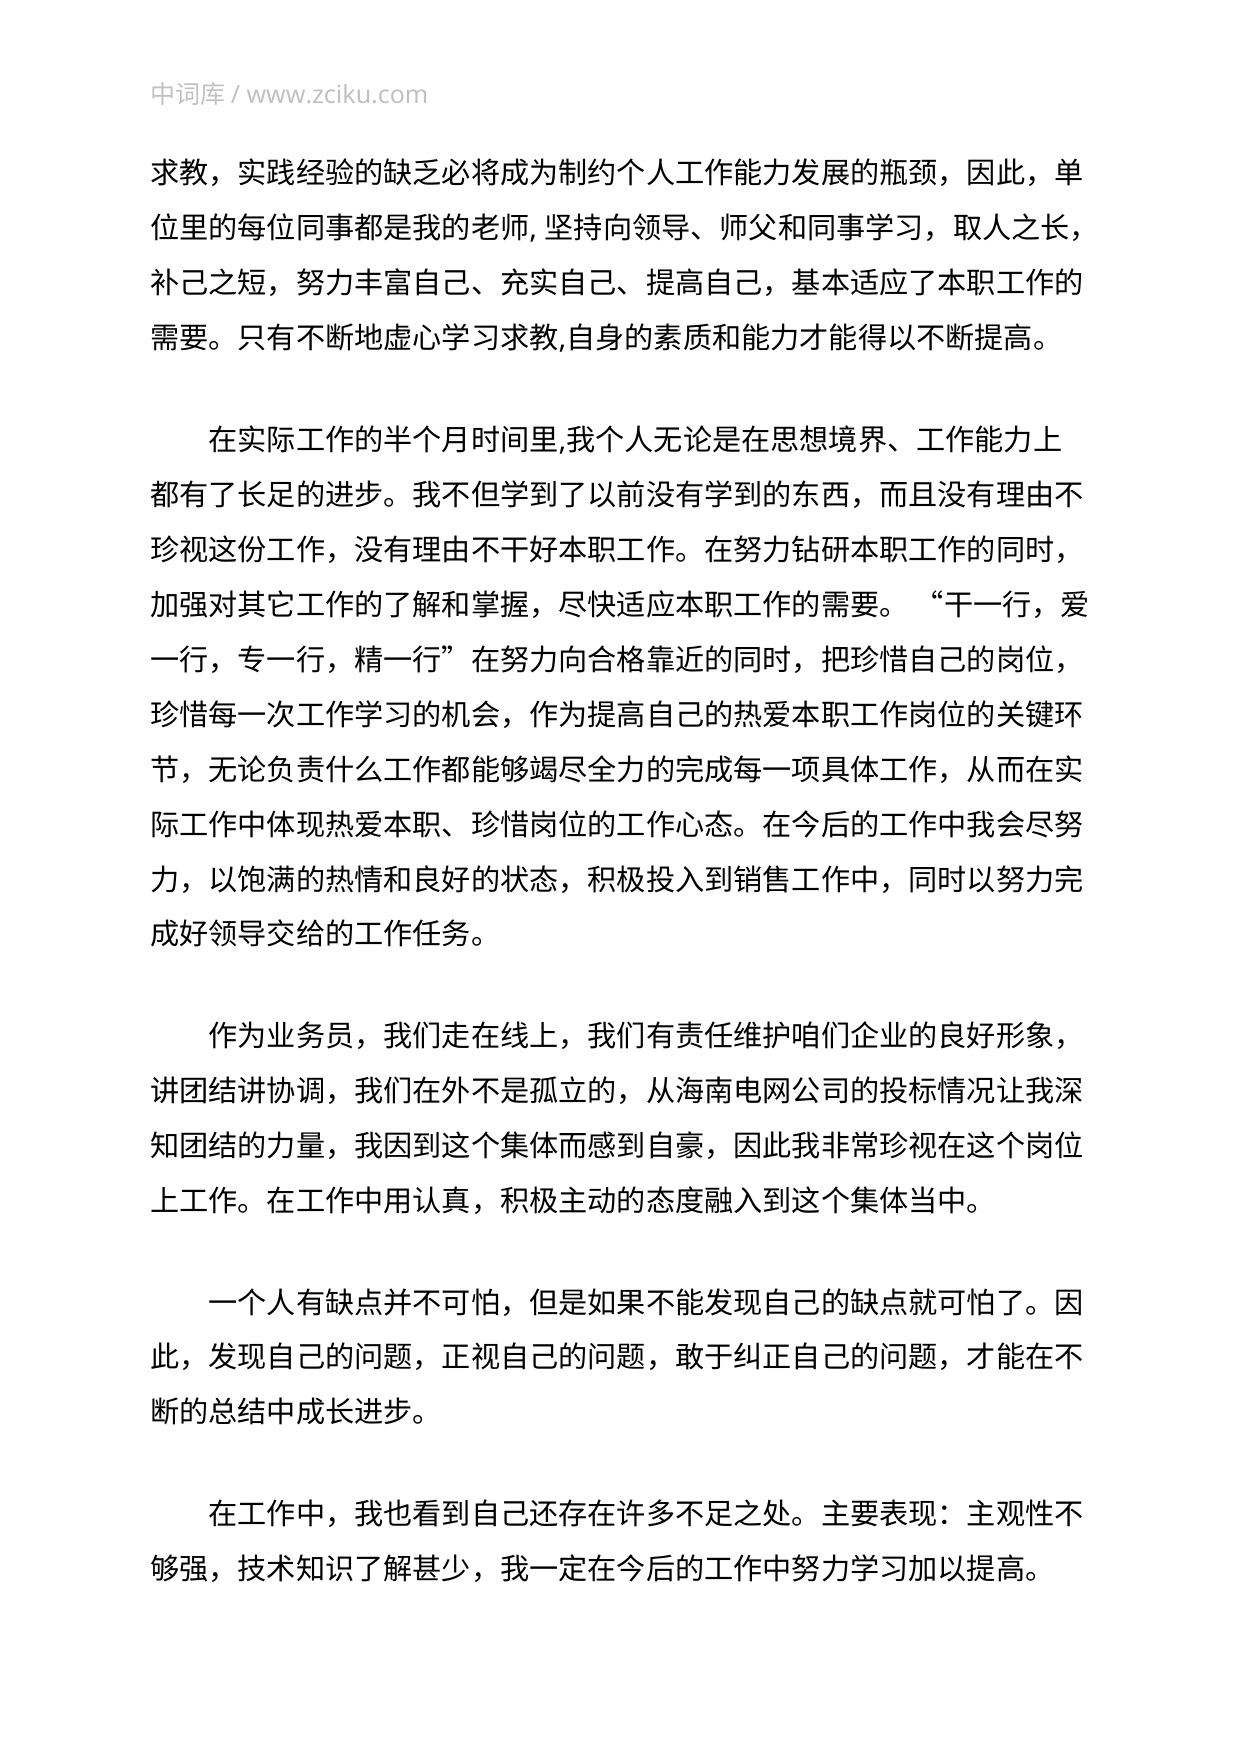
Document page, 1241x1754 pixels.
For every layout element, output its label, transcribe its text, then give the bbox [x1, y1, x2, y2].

text 一个人有缺点并不可怕，但是如果不能发现自己的缺点就可怕了。因此，发现自己的问题，正视自己的问题，敢于纠正自己的问题，才能在不断的总结中成长进步。 [150, 1279, 1090, 1431]
text 在实际工作的半个月时间里,我个人无论是在思想境界、工作能力上都有了长足的进步。我不但学到了以前没有学到的东西，而且没有理由不珍视这份工作，没有理由不干好本职工作。在努力钻研本职工作的同时，加强对其它工作的了解和掌握，尽快适应本职工作的需要。 “干一行，爱一行，专一行，精一行”在努力向合格靠近的同时，把珍惜自己的岗位，珍惜每一次工作学习的机会，作为提高自己的热爱本职工作岗位的关键环节，无论负责什么工作都能够竭尽全力的完成每一项具体工作，从而在实际工作中体现热爱本职、珍惜岗位的工作心态。在今后的工作中我会尽努力，以饱满的热情和良好的状态，积极投入到销售工作中，同时以努力完成好领导交给的工作任务。 [150, 417, 1090, 953]
text 作为业务员，我们走在线上，我们有责任维护咱们企业的良好形象，讲团结讲协调，我们在外不是孤立的，从海南电网公司的投标情况让我深知团结的力量，我因到这个集体而感到自豪，因此我非常珍视在这个岗位上工作。在工作中用认真，积极主动的态度融入到这个集体当中。 [150, 1013, 1090, 1220]
text 在工作中，我也看到自己还存在许多不足之处。主要表现：主观性不够强，技术知识了解甚少，我一定在今后的工作中努力学习加以提高。 [150, 1491, 1090, 1588]
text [150, 150, 1090, 357]
